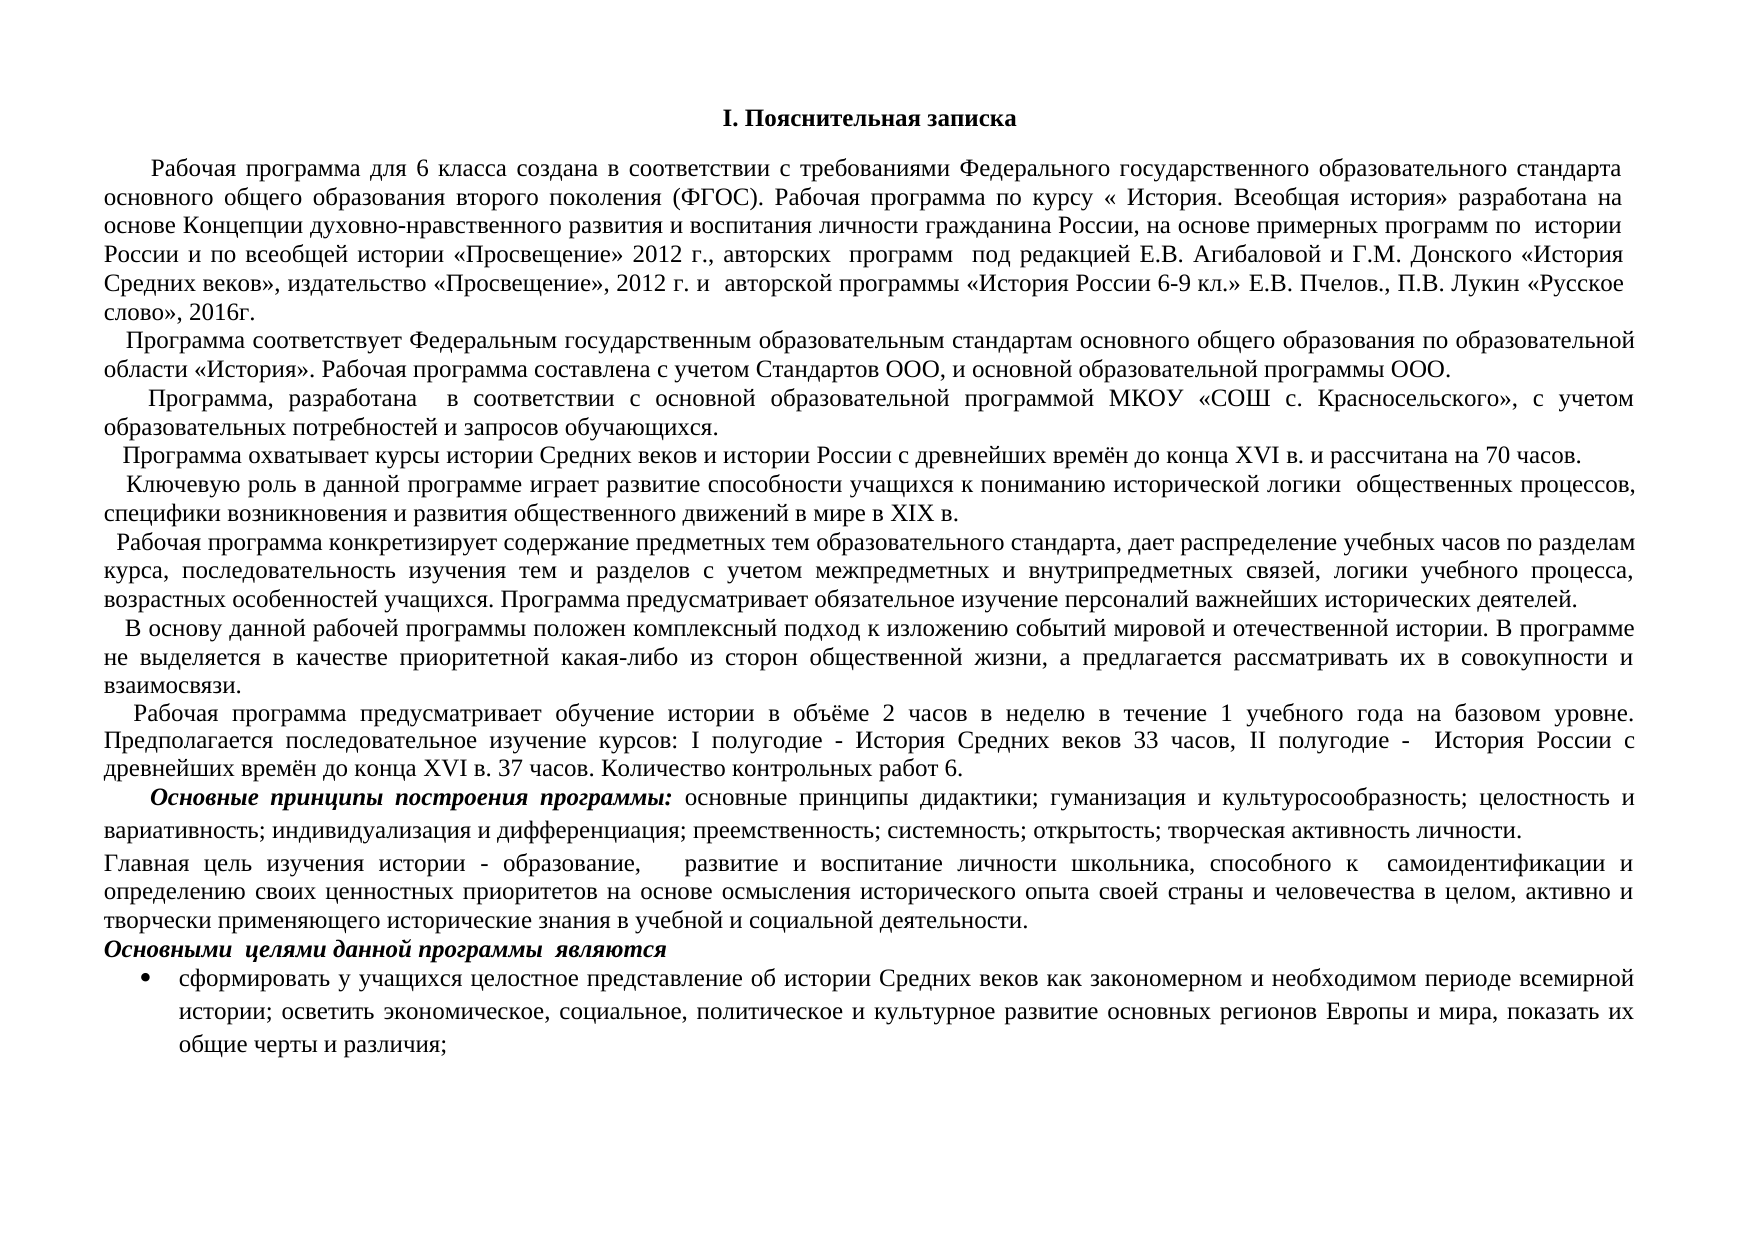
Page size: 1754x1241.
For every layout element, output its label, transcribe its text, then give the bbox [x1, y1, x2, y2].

list сформировать у учащихся целостное представление об истории Средних веков как закономерном и необходимом периоде всемирной истории; осветить экономическое, социальное, политическое и культурное развитие основных регионов Европы и мира, показать их общие черты и различия; [141, 963, 1636, 1057]
text Рабочая программа конкретизирует содержание предметных тем образовательного стандарта, дает распределение учебных часов по разделам курса, последовательность изучения тем и разделов с учетом межпредметных и внутрипредметных связей, логики учебного процесса, возрастных особенностей учащихся. Программа предусматривает обязательное изучение персоналий важнейших исторических деятелей. [103, 527, 1636, 613]
text Ключевую роль в данной программе играет развитие способности учащихся к пониманию исторической логики общественных процессов, специфики возникновения и развития общественного движений в мире в XIX в. [103, 469, 1636, 527]
text Программа, разработана в соответствии с основной образовательной программой МКОУ «СОШ с. Красносельского», с учетом образовательных потребностей и запросов обучающихся. [103, 383, 1636, 441]
text Основными целями данной программы являются [103, 934, 1636, 963]
text Программа охватывает курсы истории Средних веков и истории России с древнейших времён до конца ХVI в. и рассчитана на 70 часов. [103, 441, 1636, 469]
text Основные принципы построения программы: основные принципы дидактики; гуманизация и культуросообразность; целостность и вариативность; индивидуализация и дифференциация; преемственность; системность; открытость; творческая активность личности. [103, 782, 1636, 843]
text В основу данной рабочей программы положен комплексный подход к изложению событий мировой и отечественной истории. В программе не выделяется в качестве приоритетной какая-либо из сторон общественной жизни, а предлагается рассматривать их в совокупности и взаимосвязи. [103, 613, 1636, 699]
text Программа соответствует Федеральным государственным образовательным стандартам основного общего образования по образовательной области «История». Рабочая программа составлена с учетом Стандартов ООО, и основной образовательной программы ООО. [103, 326, 1636, 383]
text Рабочая программа предусматривает обучение истории в объёме 2 часов в неделю в течение 1 учебного года на базовом уровне. Предполагается последовательное изучение курсов: I полугодие - История Средних веков 33 часов, II полугодие - История России с древнейших времён до конца XVI в. 37 часов. Количество контрольных работ 6. [103, 699, 1636, 782]
text Рабочая программа для 6 класса создана в соответствии с требованиями Федерального государственного образовательного стандарта основного общего образования второго поколения (ФГОС). Рабочая программа по курсу « История. Всеобщая история» разработана на основе Концепции духовно-нравственного развития и воспитания личности гражданина России, на основе примерных программ по истории России и по всеобщей истории «Просвещение» 2012 г., авторских программ под редакцией Е.В. Агибаловой и Г.М. Донского «История Средних веков», издательство «Просвещение», 2012 г. и авторской программы «История России 6-9 кл.» Е.В. Пчелов., П.В. Лукин «Русское слово», 2016г. [103, 153, 1624, 326]
text I. Пояснительная записка [103, 103, 1636, 132]
text Главная цель изучения истории - образование, развитие и воспитание личности школьника, способного к самоидентификации и определению своих ценностных приоритетов на основе осмысления исторического опыта своей страны и человечества в целом, активно и творчески применяющего исторические знания в учебной и социальной деятельности. [103, 848, 1636, 934]
